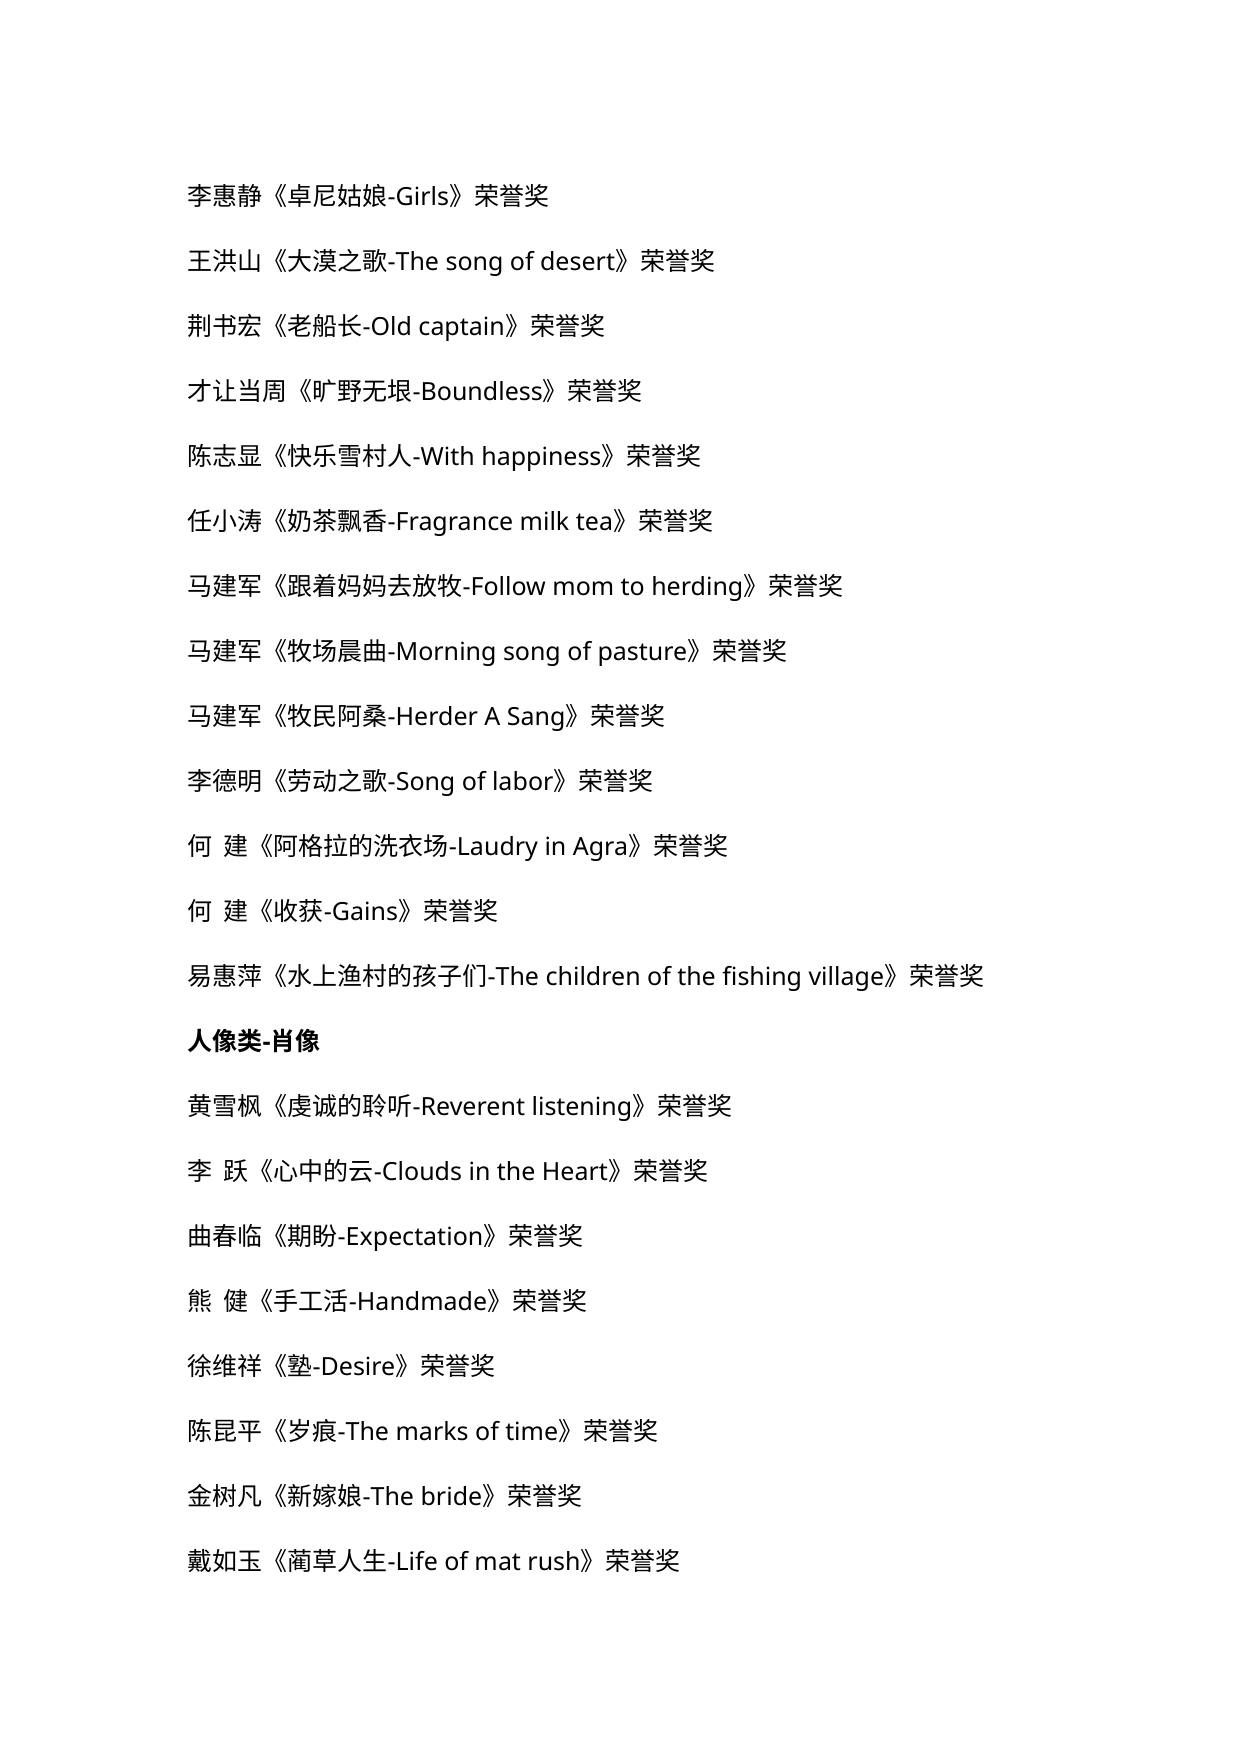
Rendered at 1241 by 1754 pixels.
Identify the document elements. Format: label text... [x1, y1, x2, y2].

text 马建军《跟着妈妈去放牧-Follow mom to herding》荣誉奖 [187, 552, 1053, 617]
text 曲春临《期盼-Expectation》荣誉奖 [187, 1202, 1053, 1267]
text 马建军《牧民阿桑-Herder A Sang》荣誉奖 [187, 682, 1053, 747]
text 陈志显《快乐雪村人-With happiness》荣誉奖 [187, 422, 1053, 487]
text 人像类-肖像 [187, 1007, 1053, 1072]
text 马建军《牧场晨曲-Morning song of pasture》荣誉奖 [187, 617, 1053, 682]
text 李德明《劳动之歌-Song of labor》荣誉奖 [187, 747, 1053, 812]
text 何 建《阿格拉的洗衣场-Laudry in Agra》荣誉奖 [187, 812, 1053, 877]
text 徐维祥《塾-Desire》荣誉奖 [187, 1332, 1053, 1397]
text 陈昆平《岁痕-The marks of time》荣誉奖 [187, 1397, 1053, 1462]
text 荆书宏《老船长-Old captain》荣誉奖 [187, 292, 1053, 357]
text 任小涛《奶茶飘香-Fragrance milk tea》荣誉奖 [187, 487, 1053, 552]
text 何 建《收获-Gains》荣誉奖 [187, 877, 1053, 942]
text 李 跃《心中的云-Clouds in the Heart》荣誉奖 [187, 1137, 1053, 1202]
text 熊 健《手工活-Handmade》荣誉奖 [187, 1267, 1053, 1332]
text 黄雪枫《虔诚的聆听-Reverent listening》荣誉奖 [187, 1072, 1053, 1137]
text 李惠静《卓尼姑娘-Girls》荣誉奖 [187, 162, 1053, 227]
text 戴如玉《蔺草人生-Life of mat rush》荣誉奖 [187, 1527, 1053, 1592]
text 易惠萍《水上渔村的孩子们-The children of the fishing village》荣誉奖 [187, 942, 1053, 1007]
text 才让当周《旷野无垠-Boundless》荣誉奖 [187, 357, 1053, 422]
text 王洪山《大漠之歌-The song of desert》荣誉奖 [187, 227, 1053, 292]
text 金树凡《新嫁娘-The bride》荣誉奖 [187, 1462, 1053, 1527]
